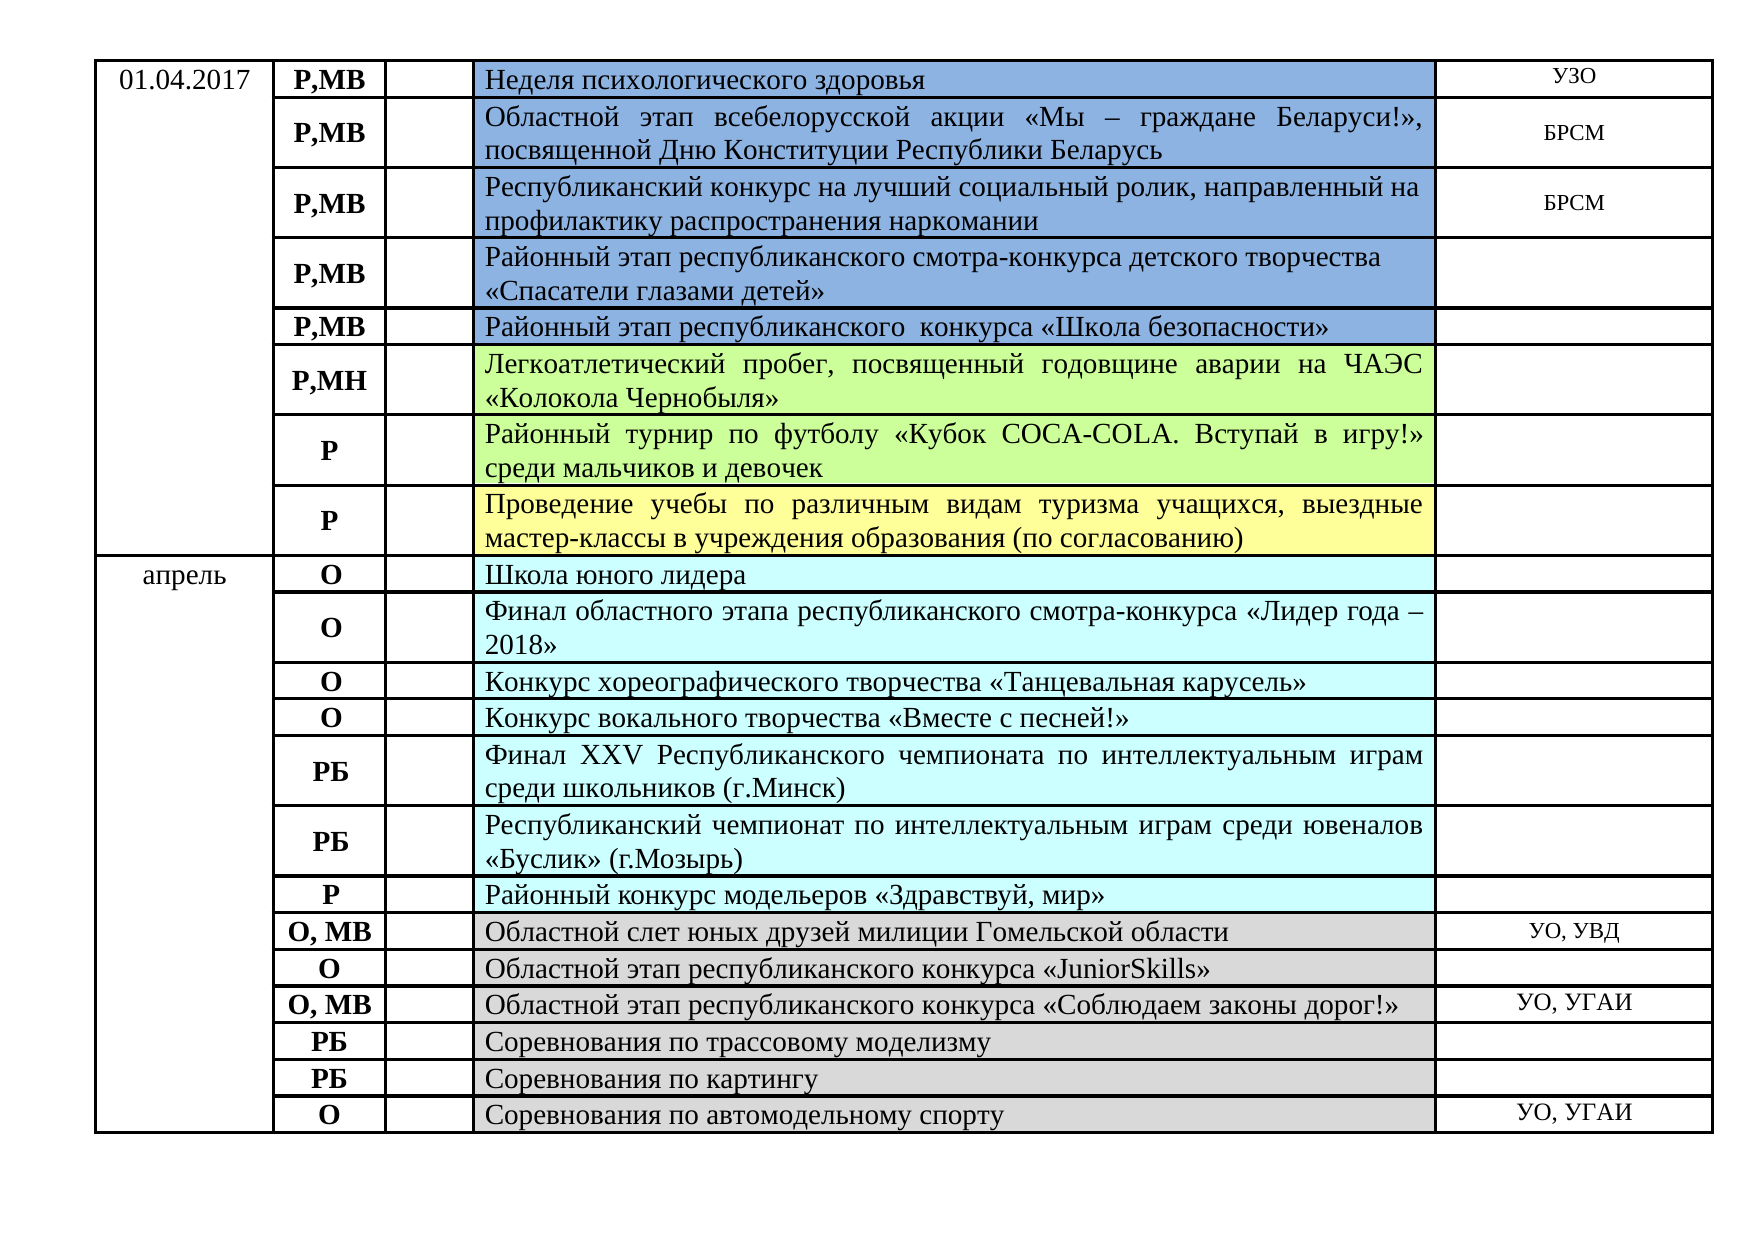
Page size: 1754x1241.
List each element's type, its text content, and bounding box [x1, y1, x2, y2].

table_cell [387, 951, 472, 984]
table_cell [1437, 664, 1711, 697]
table_cell [387, 346, 472, 413]
table_cell РБ [275, 737, 384, 804]
table_cell О [275, 951, 384, 984]
table_cell Районный этап республиканского конкурса «Школа безопасности» [475, 310, 1434, 343]
table_cell Соревнования по автомодельному спорту [475, 1098, 1434, 1131]
table_cell [387, 1061, 472, 1094]
table_cell [1437, 951, 1711, 984]
table_cell БРСМ [1437, 99, 1711, 166]
table_cell Р [275, 487, 384, 554]
table_cell Проведение учебы по различным видам туризма учащихся, выездные мастер-классы в учреждения образования (по согласованию) [475, 487, 1434, 554]
table_cell Р [275, 878, 384, 911]
table_cell Районный этап республиканского смотра-конкурса детского творчества «Спасатели глазами детей» [475, 239, 1434, 306]
table_cell Финал областного этапа республиканского смотра-конкурса «Лидер года – 2018» [475, 594, 1434, 661]
table_cell УО, УГАИ [1437, 988, 1711, 1021]
table_cell [1437, 1061, 1711, 1094]
table_cell Р,МВ [275, 62, 384, 96]
table_cell [387, 594, 472, 661]
table_cell [387, 737, 472, 804]
table_cell УО, УВД [1437, 914, 1711, 948]
table_cell О [275, 700, 384, 734]
table_cell Р,МВ [275, 239, 384, 306]
table_cell [387, 664, 472, 697]
table_cell [1437, 1024, 1711, 1058]
table_cell [387, 988, 472, 1021]
table_cell О, МВ [275, 988, 384, 1021]
table_cell Р,МВ [275, 99, 384, 166]
table_cell Соревнования по картингу [475, 1061, 1434, 1094]
table_cell [1437, 594, 1711, 661]
table_cell [387, 416, 472, 483]
table_cell Школа юного лидера [475, 557, 1434, 590]
table_cell [387, 310, 472, 343]
table_cell Конкурс вокального творчества «Вместе с песней!» [475, 700, 1434, 734]
table_cell [387, 487, 472, 554]
table_cell [387, 99, 472, 166]
table_cell [387, 914, 472, 948]
table_cell [1437, 487, 1711, 554]
table_cell УЗО [1437, 62, 1711, 96]
table_cell Финал XXV Республиканского чемпионата по интеллектуальным играм среди школьников (г.Минск) [475, 737, 1434, 804]
table_cell [1437, 416, 1711, 483]
table_cell Р,МН [275, 346, 384, 413]
table_cell [387, 62, 472, 96]
table_cell БРСМ [1437, 169, 1711, 236]
table_cell О [275, 1098, 384, 1131]
table_cell Областной этап республиканского конкурса «JuniorSkills» [475, 951, 1434, 984]
table_cell [1437, 737, 1711, 804]
table_cell Областной слет юных друзей милиции Гомельской области [475, 914, 1434, 948]
table_cell Районный турнир по футболу «Кубок СОСА-СОLА. Вступай в игру!» среди мальчиков и девочек [475, 416, 1434, 483]
table_cell О [275, 557, 384, 590]
table_cell [387, 1024, 472, 1058]
table_cell [387, 1098, 472, 1131]
table_cell РБ [275, 1061, 384, 1094]
table_cell Р,МВ [275, 169, 384, 236]
table_cell [387, 169, 472, 236]
table_cell [1437, 878, 1711, 911]
table_cell [1437, 346, 1711, 413]
table_cell Республиканский чемпионат по интеллектуальным играм среди ювеналов «Буслик» (г.Мозырь) [475, 807, 1434, 874]
table_cell Областной этап всебелорусской акции «Мы – граждане Беларуси!», посвященной Дню Конституции Республики Беларусь [475, 99, 1434, 166]
table_cell РБ [275, 1024, 384, 1058]
table_cell Республиканский конкурс на лучший социальный ролик, направленный на профилактику распространения наркомании [475, 169, 1434, 236]
table_cell РБ [275, 807, 384, 874]
table_cell Районный конкурс модельеров «Здравствуй, мир» [475, 878, 1434, 911]
table_cell УО, УГАИ [1437, 1098, 1711, 1131]
table_cell Областной этап республиканского конкурса «Соблюдаем законы дорог!» [475, 988, 1434, 1021]
table_cell О [275, 664, 384, 697]
table_cell [387, 807, 472, 874]
table_cell О, МВ [275, 914, 384, 948]
table_cell Конкурс хореографического творчества «Танцевальная карусель» [475, 664, 1434, 697]
table_cell [1437, 557, 1711, 590]
table_cell [387, 239, 472, 306]
table_cell [1437, 239, 1711, 306]
table_cell [1437, 807, 1711, 874]
table_cell [1437, 700, 1711, 734]
table_cell [387, 557, 472, 590]
table_cell Легкоатлетический пробег, посвященный годовщине аварии на ЧАЭС «Колокола Чернобыля» [475, 346, 1434, 413]
table_cell Р,МВ [275, 310, 384, 343]
table_cell апрель [97, 557, 272, 1131]
table_cell [387, 878, 472, 911]
table_cell Соревнования по трассовому моделизму [475, 1024, 1434, 1058]
table_cell [1437, 310, 1711, 343]
table_cell Неделя психологического здоровья [475, 62, 1434, 96]
table_cell [387, 700, 472, 734]
table_cell Р [275, 416, 384, 483]
table_cell О [275, 594, 384, 661]
